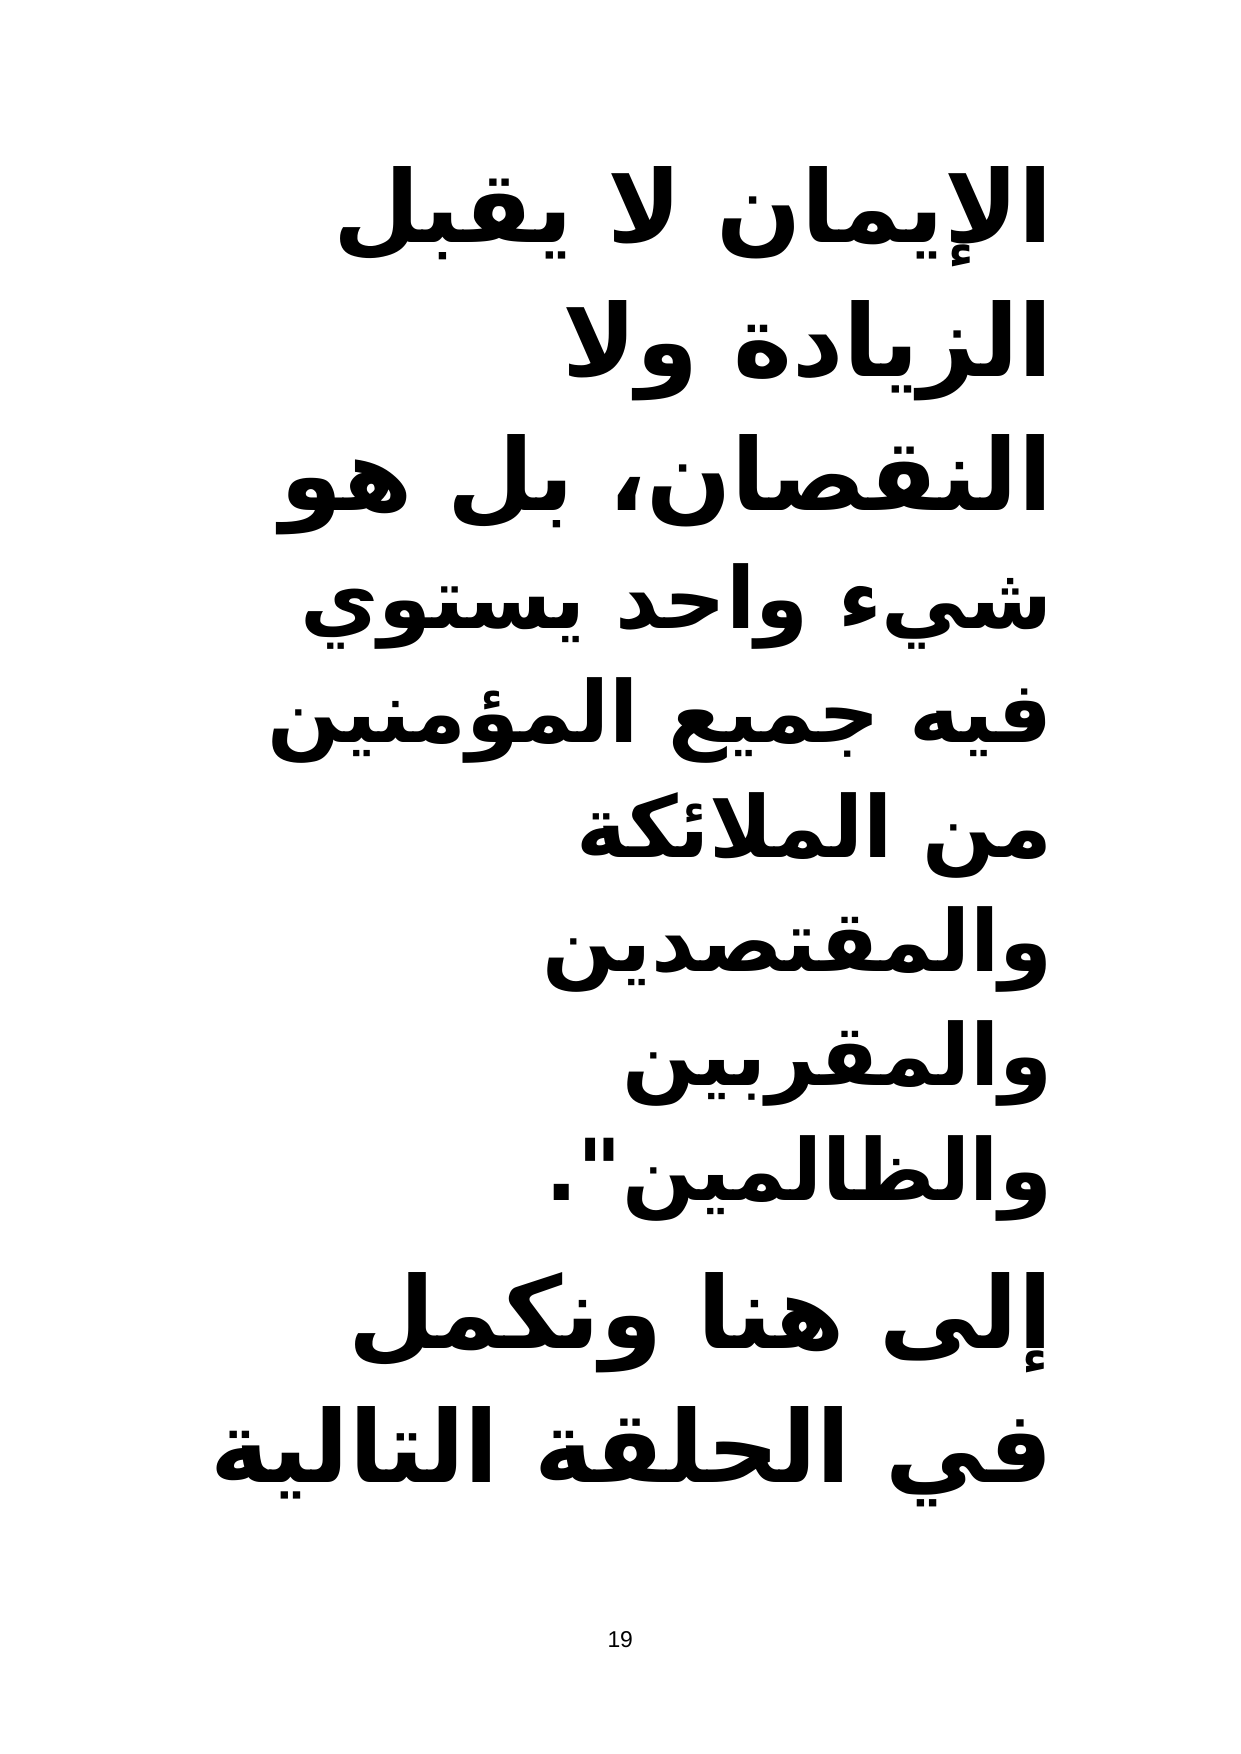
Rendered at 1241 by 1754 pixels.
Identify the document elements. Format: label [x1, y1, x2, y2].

text [187, 1256, 1053, 1506]
text [187, 150, 1053, 1220]
